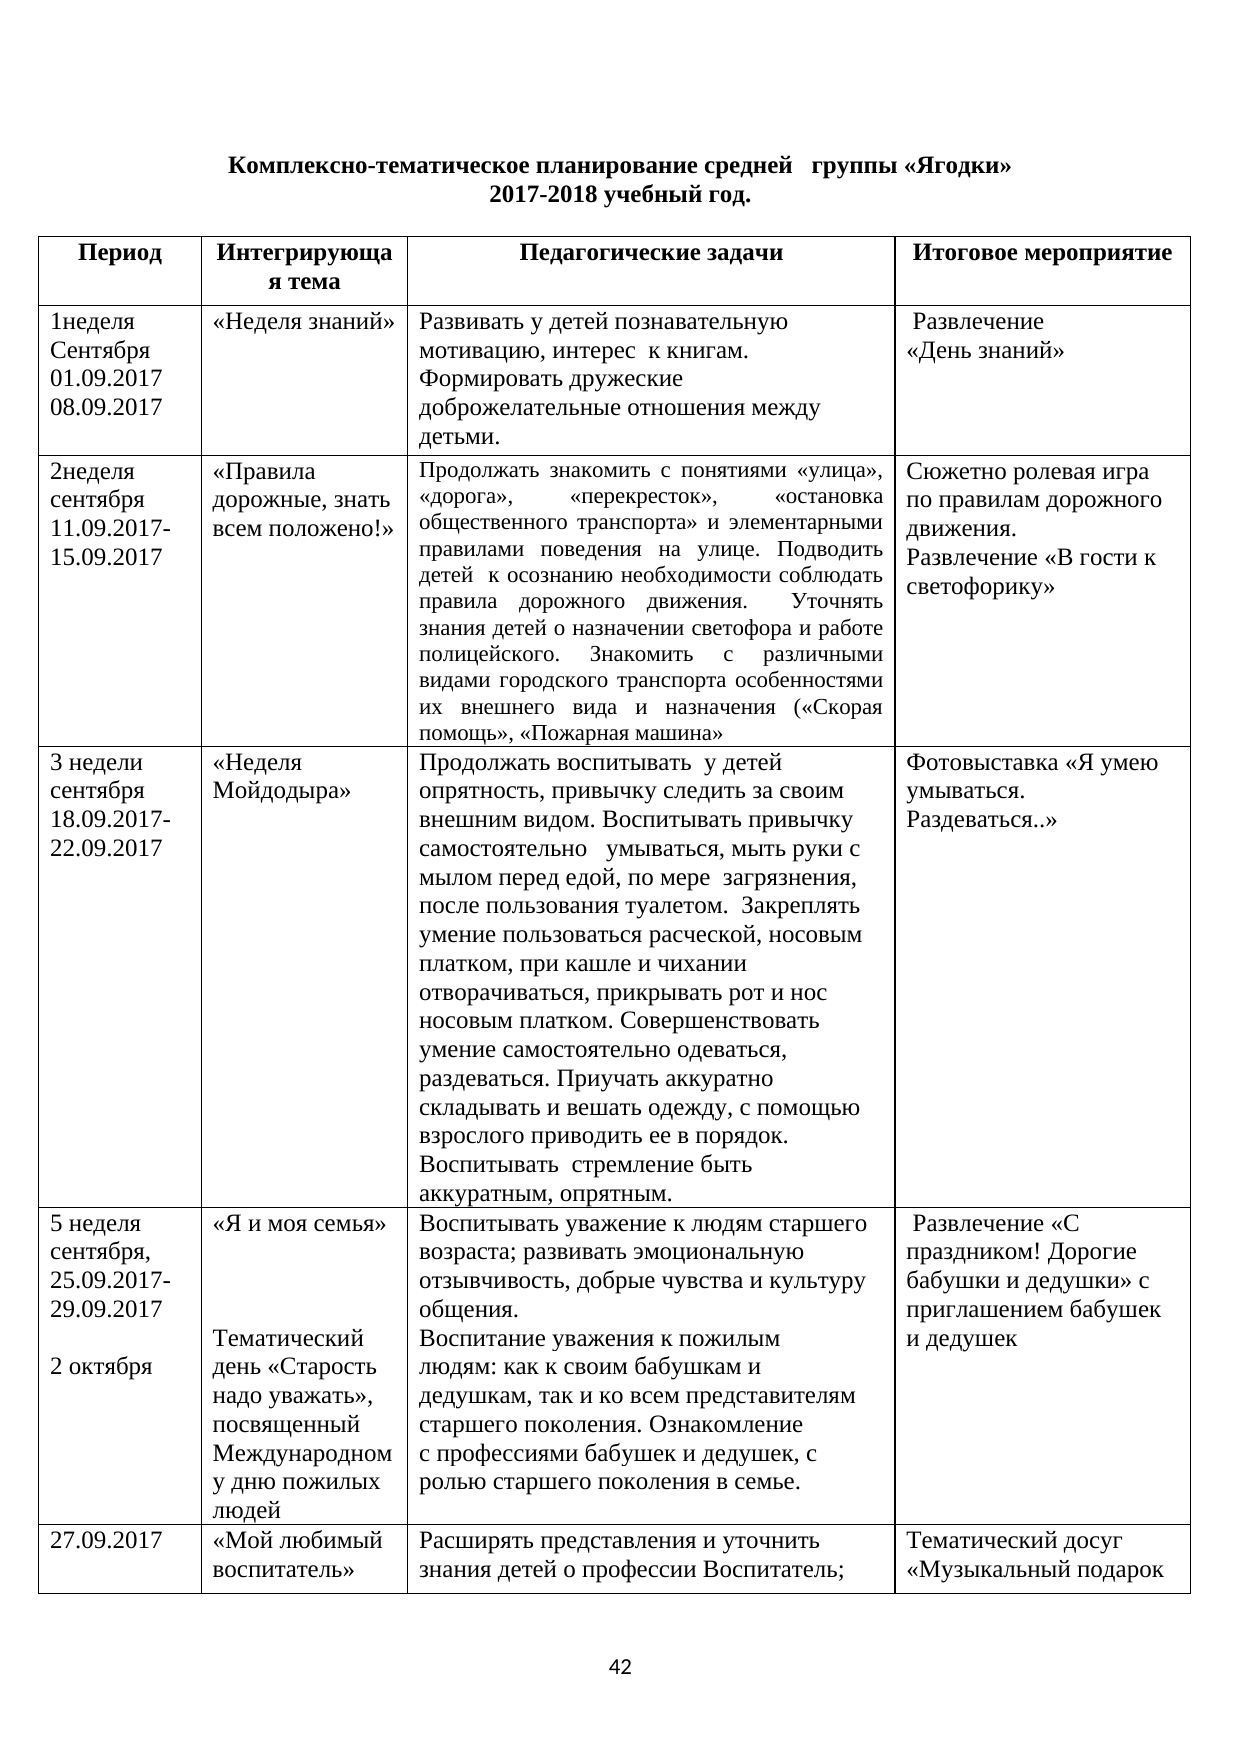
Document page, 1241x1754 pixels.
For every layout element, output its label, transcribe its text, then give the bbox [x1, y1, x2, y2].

table_cell Воспитывать уважение к людям старшего возраста; развивать эмоциональную отзывчивость, добрые чувства и культуру общения. Воспитание уважения к пожилым людям: как к своим бабушкам и дедушкам, так и ко всем представителям старшего поколения. Ознакомление с профессиями бабушек и дедушек, с ролью старшего поколения в семье. [408, 1208, 894, 1524]
table_cell «Я и моя семья» Тематический день «Старость надо уважать», посвященный Международному дню пожилых людей [202, 1208, 407, 1524]
table_cell «Неделя знаний» [202, 306, 407, 455]
table_header Педагогические задачи [408, 237, 894, 305]
table_cell 27.09.2017 [39, 1525, 201, 1593]
table_cell Развлечение «С праздником! Дорогие бабушки и дедушки» с приглашением бабушек и дедушек [896, 1208, 1190, 1524]
table_cell 2неделя сентября 11.09.2017-15.09.2017 [39, 456, 201, 746]
table_header Период [39, 237, 201, 305]
table_cell «Неделя Мойдодыра» [202, 747, 407, 1207]
table_cell 1неделя Сентября 01.09.2017 08.09.2017 [39, 306, 201, 455]
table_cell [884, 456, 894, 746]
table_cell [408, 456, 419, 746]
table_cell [202, 1525, 407, 1593]
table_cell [896, 1525, 1190, 1593]
table_cell 3 недели сентября 18.09.2017-22.09.2017 [39, 747, 201, 1207]
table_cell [408, 1525, 894, 1593]
table_cell Сюжетно ролевая игра по правилам дорожного движения. Развлечение «В гости к светофорику» [896, 456, 1190, 746]
table_cell Развлечение «День знаний» [896, 306, 1190, 455]
text 2017-2018 учебный год. [112, 179, 1128, 207]
table_header Интегрирующая тема [202, 237, 407, 305]
table_cell Развивать у детей познавательную мотивацию, интерес к книгам. Формировать дружеские доброжелательные отношения между детьми. [408, 306, 894, 455]
table_cell «Правила дорожные, знать всем положено!» [202, 456, 407, 746]
table_header Итоговое мероприятие [896, 237, 1190, 305]
table_cell Фотовыставка «Я умею умываться. Раздеваться..» [896, 747, 1190, 1207]
table_cell 5 неделя сентября, 25.09.2017-29.09.2017 2 октября [39, 1208, 201, 1524]
text Комплексно-тематическое планирование средней группы «Ягодки» [112, 150, 1128, 179]
table_cell Продолжать воспитывать у детей опрятность, привычку следить за своим внешним видом. Воспитывать привычку самостоятельно умываться, мыть руки с мылом перед едой, по мере загрязнения, после пользования туалетом. Закреплять умение пользоваться расческой, носовым платком, при кашле и чихании отворачиваться, прикрывать рот и нос носовым платком. Совершенствовать умение самостоятельно одеваться, раздеваться. Приучать аккуратно складывать и вешать одежду, с помощью взрослого приводить ее в порядок. Воспитывать стремление быть аккуратным, опрятным. [408, 747, 894, 1207]
